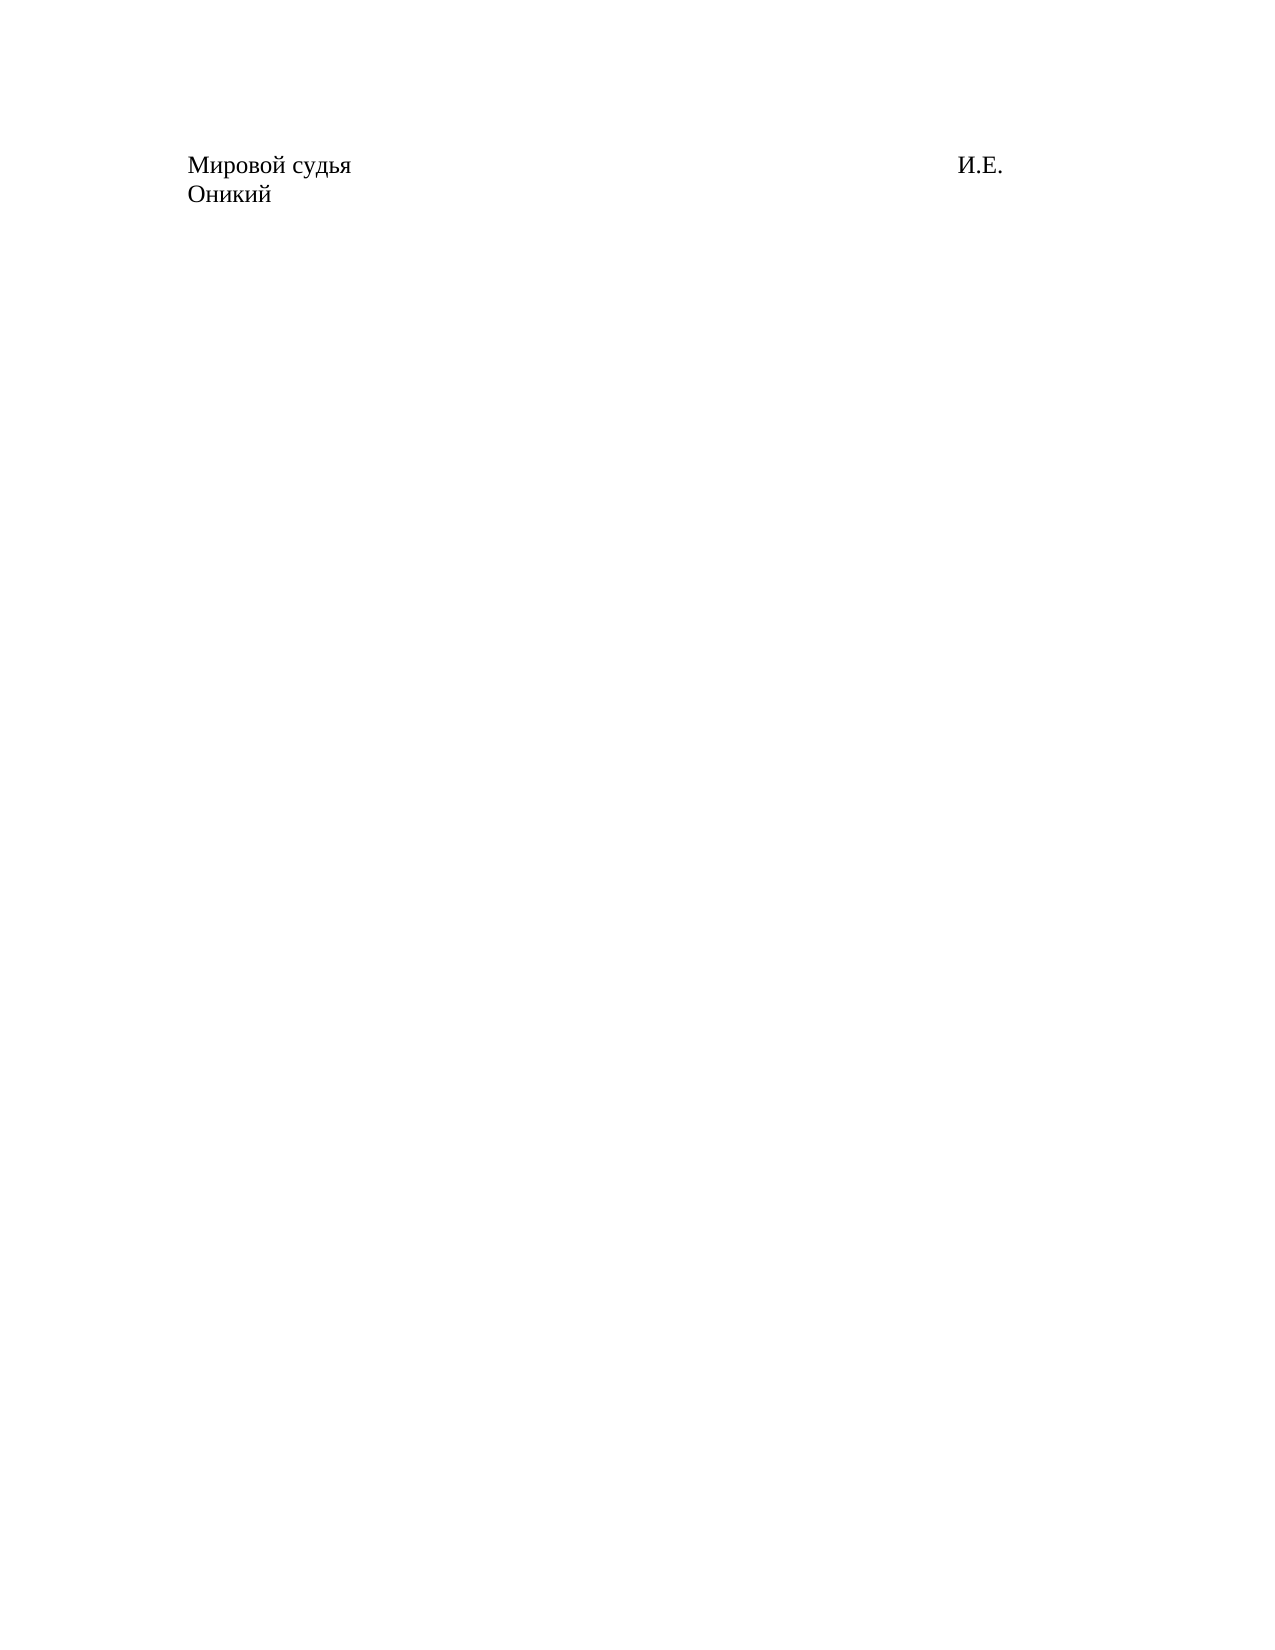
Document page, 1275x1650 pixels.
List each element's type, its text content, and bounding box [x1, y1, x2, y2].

text Мировой судья И.Е. Оникий [187, 150, 1087, 207]
